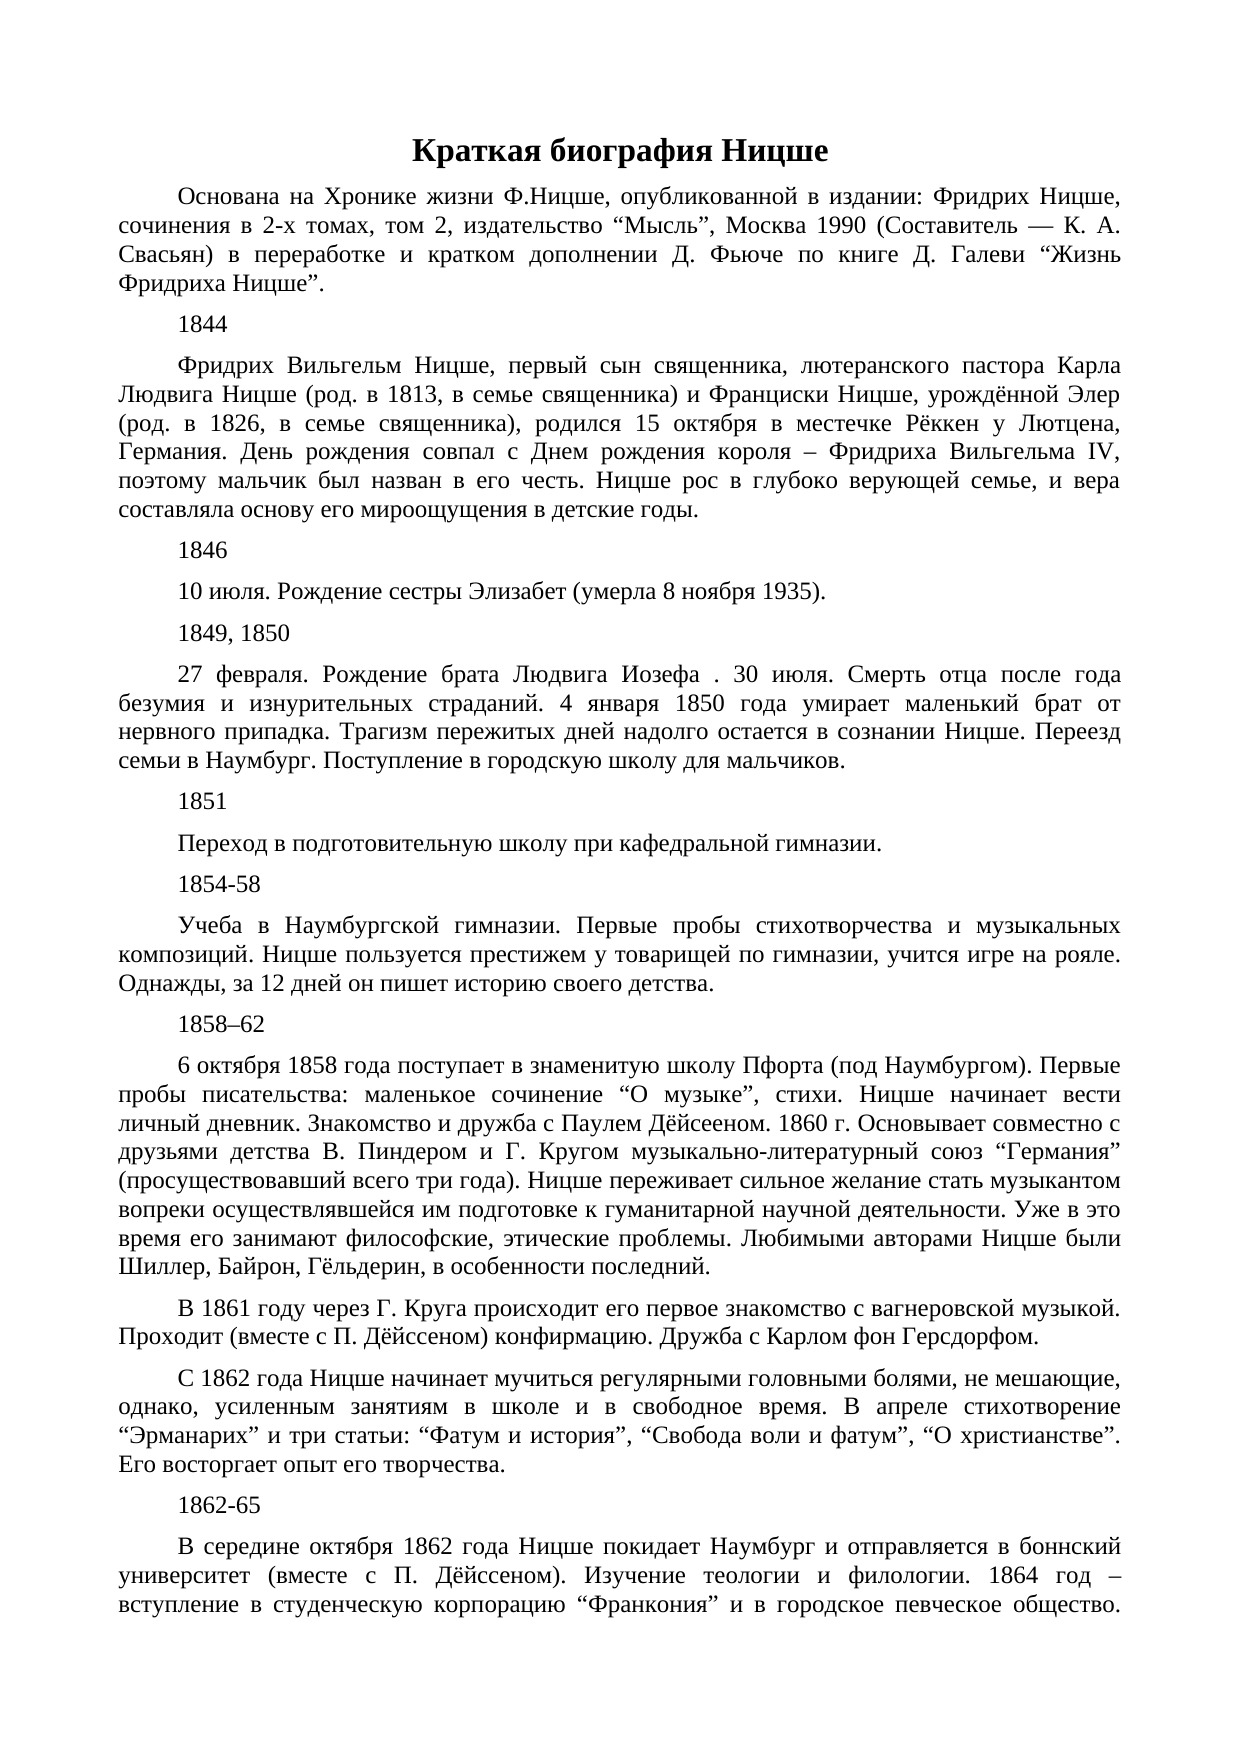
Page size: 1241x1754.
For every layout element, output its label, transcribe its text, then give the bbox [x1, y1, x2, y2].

text 1849, 1850 [118, 618, 1122, 646]
text Переход в подготовительную школу при кафедральной гимназии. [118, 828, 1122, 856]
text 1844 [118, 309, 1122, 338]
text Фридрих Вильгельм Ницше, первый сын священника, лютеранского пастора Карла Людвига Ницше (род. в 1813, в семье священника) и Франциски Ницше, урождённой Элер (род. в 1826, в семье священника), родился 15 октября в местечке Рёккен у Лютцена, Германия. День рождения совпал с Днем рождения короля – Фридриха Вильгельма IV, поэтому мальчик был назван в его честь. Ницше рос в глубоко верующей семье, и вера составляла основу его мироощущения в детские годы. [118, 350, 1122, 523]
text Учеба в Наумбургской гимназии. Первые пробы стихотворчества и музыкальных композиций. Ницше пользуется престижем у товарищей по гимназии, учится игре на рояле. Однажды, за 12 дней он пишет историю своего детства. [118, 910, 1122, 996]
text 1846 [118, 535, 1122, 564]
text 6 октября 1858 года поступает в знаменитую школу Пфорта (под Наумбургом). Первые пробы писательства: маленькое сочинение “О музыке”, стихи. Ницше начинает вести личный дневник. Знакомство и дружба с Паулем Дёйсееном. 1860 г. Основывает совместно с друзьями детства В. Пиндером и Г. Кругом музыкально-литературный союз “Германия” (просуществовавший всего три года). Ницше переживает сильное желание стать музыкантом вопреки осуществлявшейся им подготовке к гуманитарной научной деятельности. Уже в это время его занимают философские, этические проблемы. Любимыми авторами Ницше были Шиллер, Байрон, Гёльдерин, в особенности последний. [118, 1050, 1122, 1280]
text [118, 1531, 1122, 1618]
text 10 июля. Рождение сестры Элизабет (умерла 8 ноября 1935). [118, 576, 1122, 605]
text 27 февраля. Рождение брата Людвига Иозефа . 30 июля. Смерть отца после года безумия и изнурительных страданий. 4 января 1850 года умирает маленький брат от нервного припадка. Трагизм пережитых дней надолго остается в сознании Ницше. Переезд семьи в Наумбург. Поступление в городскую школу для мальчиков. [118, 659, 1122, 774]
text В 1861 году через Г. Круга происходит его первое знакомство с вагнеровской музыкой. Проходит (вместе с П. Дёйссеном) конфирмацию. Дружба с Карлом фон Герсдорфом. [118, 1293, 1122, 1350]
text 1862-65 [118, 1490, 1122, 1519]
text 1851 [118, 786, 1122, 815]
text С 1862 года Ницше начинает мучиться регулярными головными болями, не мешающие, однако, усиленным занятиям в школе и в свободное время. В апреле стихотворение “Эрманарих” и три статьи: “Фатум и история”, “Свобода воли и фатум”, “О христианстве”. Его восторгает опыт его творчества. [118, 1363, 1122, 1478]
text 1858–62 [118, 1009, 1122, 1038]
text 1854-58 [118, 869, 1122, 898]
text Основана на Хронике жизни Ф.Ницше, опубликованной в издании: Фридрих Ницше, сочинения в 2-х томах, том 2, издательство “Мысль”, Москва 1990 (Составитель — К. А. Свасьян) в переработке и кратком дополнении Д. Фьюче по книге Д. Галеви “Жизнь Фридриха Ницше”. [118, 181, 1122, 296]
text Краткая биография Ницше [118, 131, 1122, 169]
